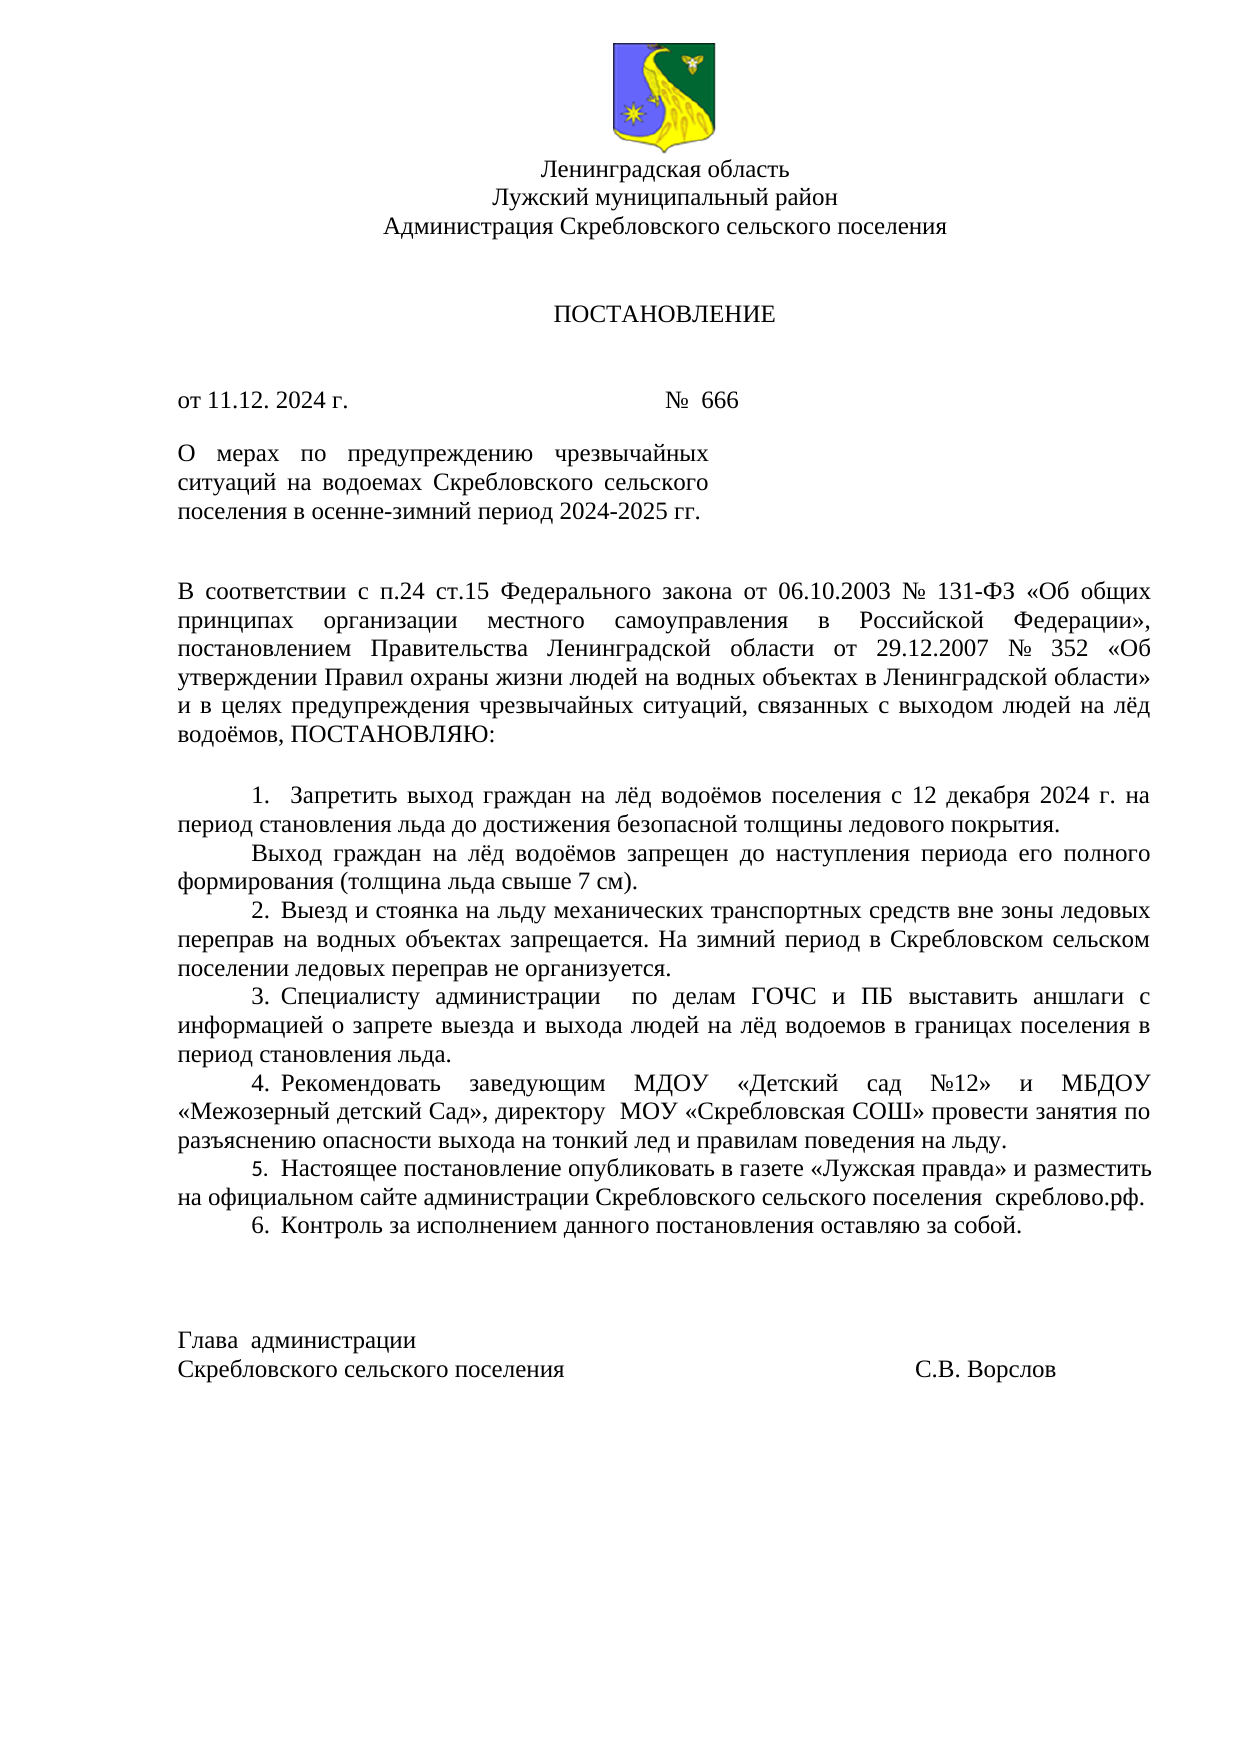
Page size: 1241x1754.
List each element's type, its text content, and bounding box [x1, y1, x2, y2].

list Выезд и стоянка на льду механических транспортных средств вне зоны ледовых переправ на водных объектах запрещается. На зимний период в Скребловском сельском поселении ледовых переправ не организуется. [177, 895, 1152, 981]
text Глава администрации [177, 1325, 1152, 1354]
list Специалисту администрации по делам ГОЧС и ПБ выставить аншлаги с информацией о запрете выезда и выхода людей на лёд водоемов в границах поселения в период становления льда. [177, 981, 1152, 1068]
list Рекомендовать заведующим МДОУ «Детский сад №12» и МБДОУ «Межозерный детский Сад», директору МОУ «Скребловская СОШ» провести занятия по разъяснению опасности выхода на тонкий лед и правилам поведения на льду. [177, 1068, 1152, 1154]
text Администрация Скребловского сельского поселения [177, 211, 1152, 240]
text В соответствии с п.24 ст.15 Федерального закона от 06.10.2003 № 131-ФЗ «Об общих принципах организации местного самоуправления в Российской Федерации», постановлением Правительства Ленинградской области от 29.12.2007 № 352 «Об утверждении Правил охраны жизни людей на водных объектах в Ленинградской области» и в целях предупреждения чрезвычайных ситуаций, связанных с выходом людей на лёд водоёмов, ПОСТАНОВЛЯЮ: [177, 577, 1152, 748]
text Ленинградская область [177, 154, 1152, 182]
list Контроль за исполнением данного постановления оставляю за собой. [177, 1211, 1152, 1239]
list Запретить выход граждан на лёд водоёмов поселения с 12 декабря 2024 г. на период становления льда до достижения безопасной толщины ледового покрытия. [177, 780, 1152, 838]
text Выход граждан на лёд водоёмов запрещен до наступления периода его полного формирования (толщина льда свыше 7 см). [177, 838, 1152, 895]
text Лужский муниципальный район [177, 182, 1152, 211]
picture [613, 43, 716, 154]
text ПОСТАНОВЛЕНИЕ [177, 299, 1152, 328]
text от 11.12. 2024 г. № 666 [177, 385, 1152, 413]
text Скребловского сельского поселения С.В. Ворслов [177, 1354, 1152, 1383]
list Настоящее постановление опубликовать в газете «Лужская правда» и разместить на официальном сайте администрации Скребловского сельского поселения скреблово.рф. [177, 1154, 1152, 1211]
text О мерах по предупреждению чрезвычайных ситуаций на водоемах Скребловского сельского поселения в осенне-зимний период 2024-2025 гг. [177, 438, 709, 525]
